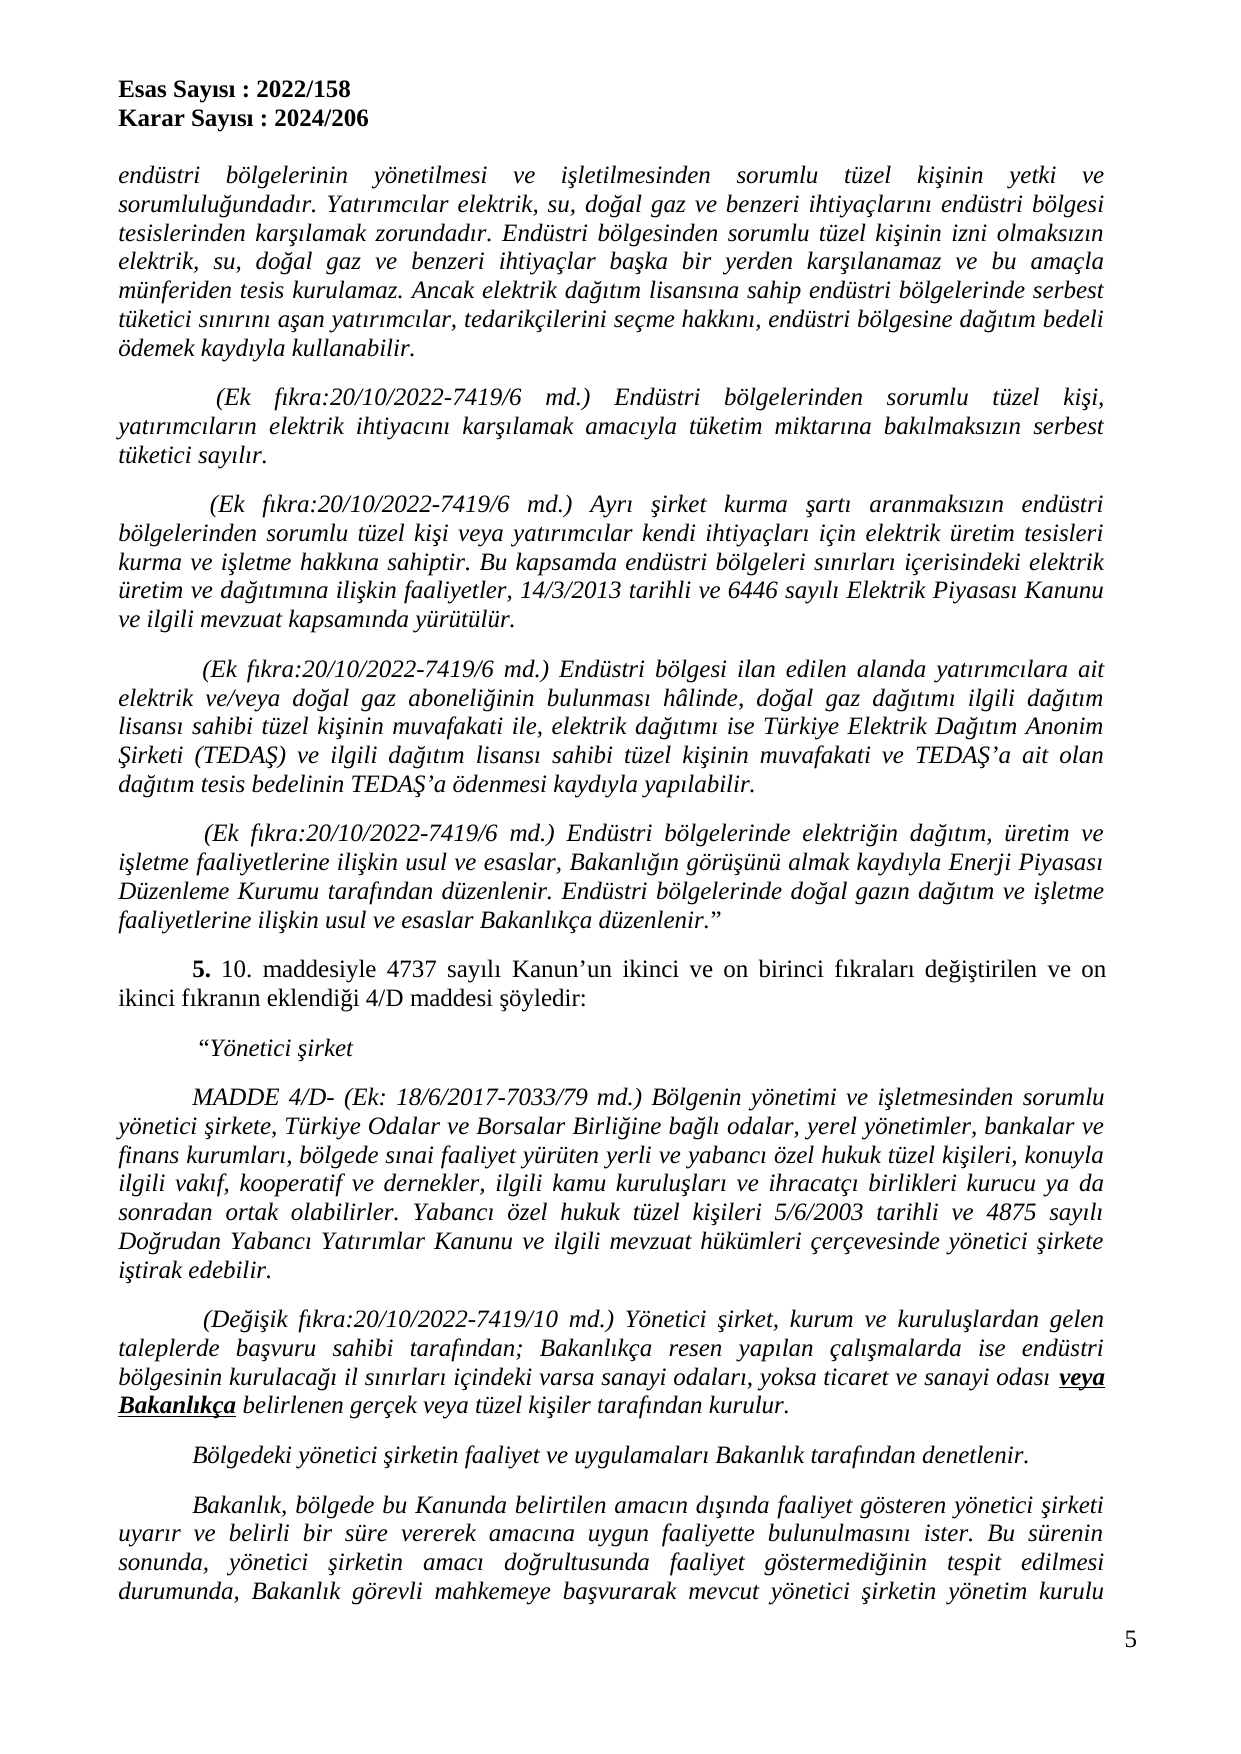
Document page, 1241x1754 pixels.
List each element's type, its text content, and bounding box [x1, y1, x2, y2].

text Bölgedeki yönetici şirketin faaliyet ve uygulamaları Bakanlık tarafından denetlenir. [118, 1440, 1107, 1469]
text (Ek fıkra:20/10/2022-7419/6 md.) Endüstri bölgesi ilan edilen alanda yatırımcılara ait elektrik ve/veya doğal gaz aboneliğinin bulunması hâlinde, doğal gaz dağıtımı ilgili dağıtım lisansı sahibi tüzel kişinin muvafakati ile, elektrik dağıtımı ise Türkiye Elektrik Dağıtım Anonim Şirketi (TEDAŞ) ve ilgili dağıtım lisansı sahibi tüzel kişinin muvafakati ve TEDAŞ’a ait olan dağıtım tesis bedelinin TEDAŞ’a ödenmesi kaydıyla yapılabilir. [118, 654, 1107, 798]
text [118, 1490, 1107, 1605]
text 5. 10. maddesiyle 4737 sayılı Kanun’un ikinci ve on birinci fıkraları değiştirilen ve on ikinci fıkranın eklendiği 4/D maddesi şöyledir: [118, 954, 1107, 1012]
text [118, 160, 1107, 361]
text (Ek fıkra:20/10/2022-7419/6 md.) Endüstri bölgelerinden sorumlu tüzel kişi, yatırımcıların elektrik ihtiyacını karşılamak amacıyla tüketim miktarına bakılmaksızın serbest tüketici sayılır. [118, 382, 1107, 468]
text MADDE 4/D- (Ek: 18/6/2017-7033/79 md.) Bölgenin yönetimi ve işletmesinden sorumlu yönetici şirkete, Türkiye Odalar ve Borsalar Birliğine bağlı odalar, yerel yönetimler, bankalar ve finans kurumları, bölgede sınai faaliyet yürüten yerli ve yabancı özel hukuk tüzel kişileri, konuyla ilgili vakıf, kooperatif ve dernekler, ilgili kamu kuruluşları ve ihracatçı birlikleri kurucu ya da sonradan ortak olabilirler. Yabancı özel hukuk tüzel kişileri 5/6/2003 tarihli ve 4875 sayılı Doğrudan Yabancı Yatırımlar Kanunu ve ilgili mevzuat hükümleri çerçevesinde yönetici şirkete iştirak edebilir. [118, 1082, 1107, 1283]
text “Yönetici şirket [118, 1033, 1107, 1061]
text (Ek fıkra:20/10/2022-7419/6 md.) Ayrı şirket kurma şartı aranmaksızın endüstri bölgelerinden sorumlu tüzel kişi veya yatırımcılar kendi ihtiyaçları için elektrik üretim tesisleri kurma ve işletme hakkına sahiptir. Bu kapsamda endüstri bölgeleri sınırları içerisindeki elektrik üretim ve dağıtımına ilişkin faaliyetler, 14/3/2013 tarihli ve 6446 sayılı Elektrik Piyasası Kanunu ve ilgili mevzuat kapsamında yürütülür. [118, 489, 1107, 633]
text (Ek fıkra:20/10/2022-7419/6 md.) Endüstri bölgelerinde elektriğin dağıtım, üretim ve işletme faaliyetlerine ilişkin usul ve esaslar, Bakanlığın görüşünü almak kaydıyla Enerji Piyasası Düzenleme Kurumu tarafından düzenlenir. Endüstri bölgelerinde doğal gazın dağıtım ve işletme faaliyetlerine ilişkin usul ve esaslar Bakanlıkça düzenlenir.” [118, 818, 1107, 933]
text (Değişik fıkra:20/10/2022-7419/10 md.) Yönetici şirket, kurum ve kuruluşlardan gelen taleplerde başvuru sahibi tarafından; Bakanlıkça resen yapılan çalışmalarda ise endüstri bölgesinin kurulacağı il sınırları içindeki varsa sanayi odaları, yoksa ticaret ve sanayi odası veya Bakanlıkça belirlenen gerçek veya tüzel kişiler tarafından kurulur. [118, 1304, 1107, 1419]
